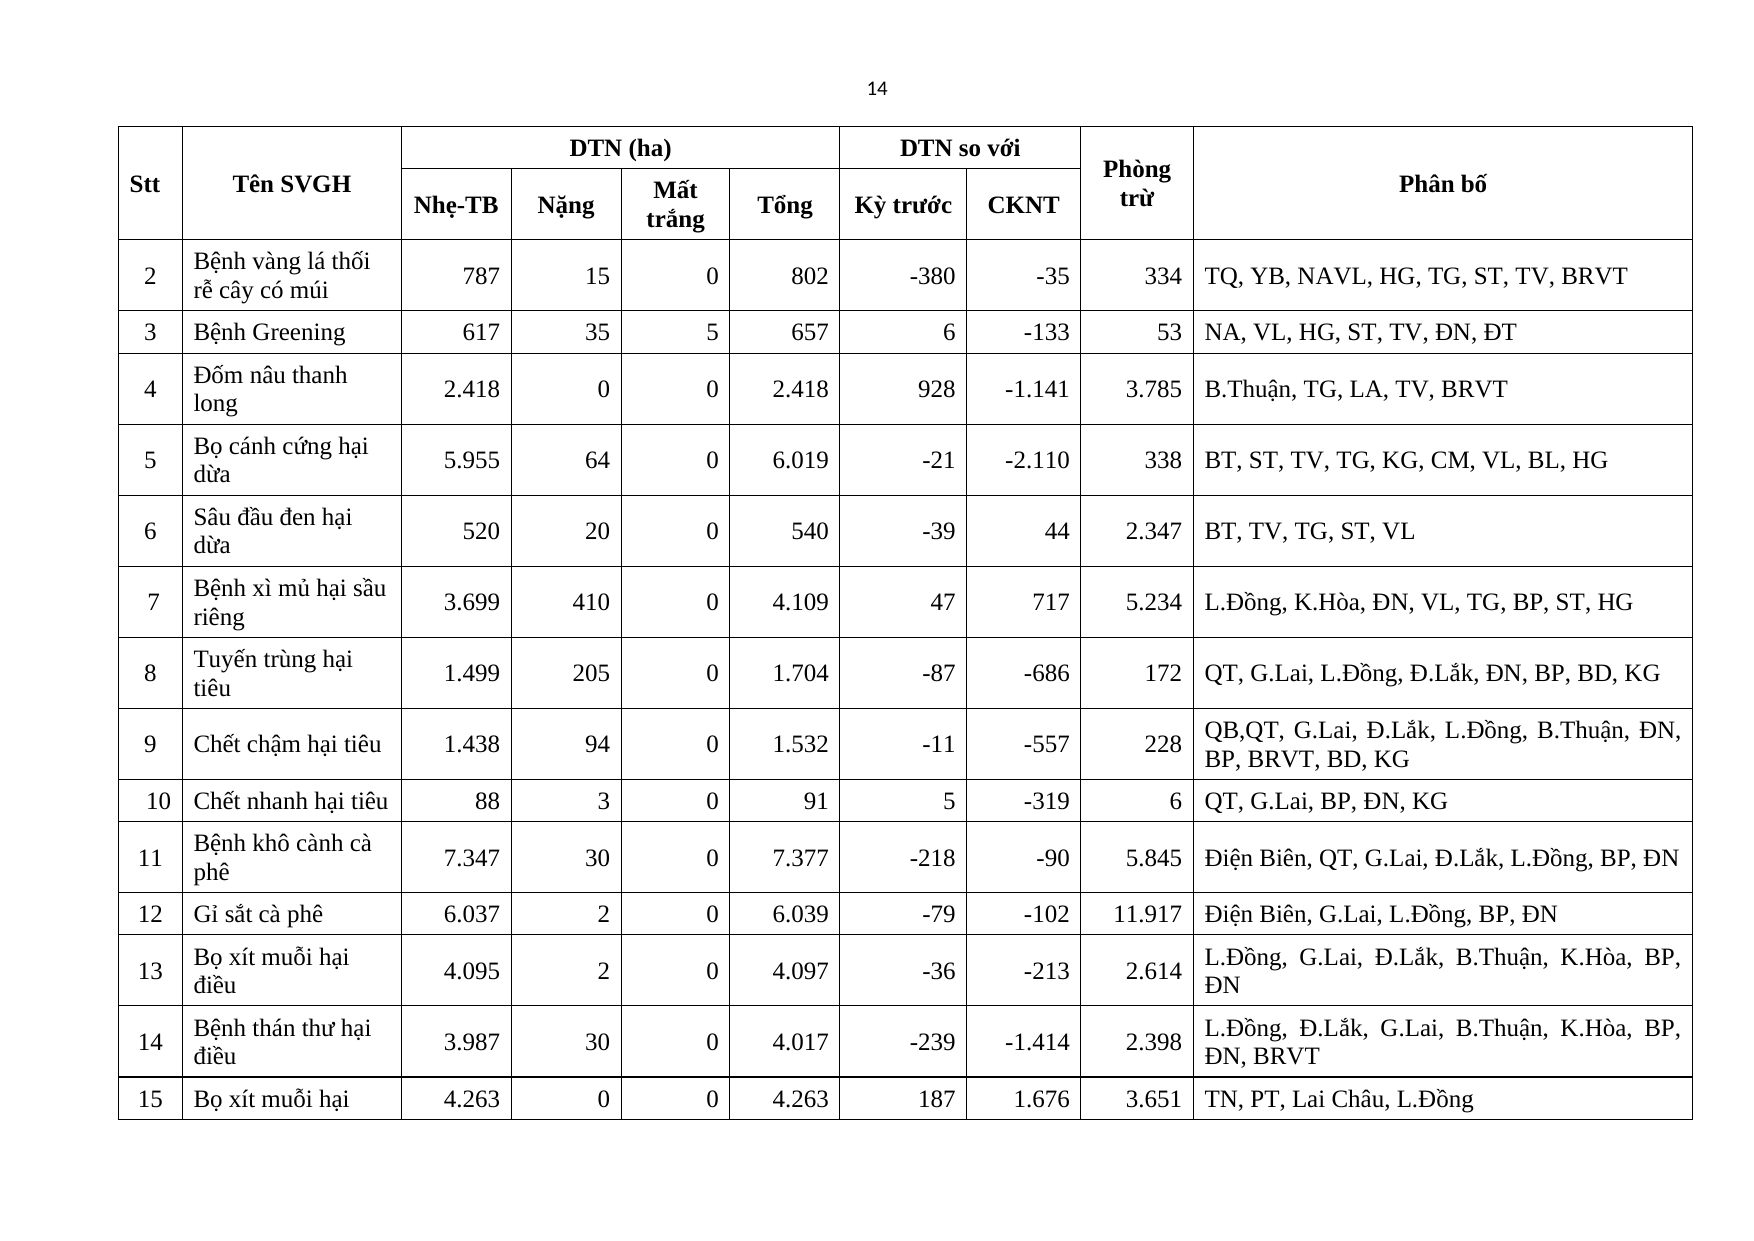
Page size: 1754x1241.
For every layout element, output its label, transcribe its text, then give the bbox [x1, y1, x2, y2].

table_cell CKNT [967, 169, 1080, 239]
table_cell 53 [1081, 311, 1193, 352]
table_cell Đốm nâu thanh long [183, 354, 401, 423]
table_cell 6.019 [730, 425, 839, 494]
table_cell Gỉ sắt cà phê [183, 893, 401, 934]
table_cell -36 [840, 935, 966, 1005]
table_cell 94 [512, 709, 621, 779]
table_cell -239 [840, 1006, 966, 1076]
table_cell 5 [622, 311, 729, 352]
table_cell 205 [512, 638, 621, 708]
table_header Tên SVGH [183, 127, 401, 239]
table_cell 3.785 [1081, 354, 1193, 423]
table_cell QT, G.Lai, BP, ĐN, KG [1194, 780, 1692, 821]
table_cell Điện Biên, G.Lai, L.Đồng, BP, ĐN [1194, 893, 1692, 934]
table_cell 0 [622, 425, 729, 494]
table_cell -90 [967, 822, 1080, 892]
table_cell 1.438 [402, 709, 511, 779]
table_cell 2.614 [1081, 935, 1193, 1005]
table_cell 4.017 [730, 1006, 839, 1076]
table_cell 657 [730, 311, 839, 352]
table_cell Bệnh khô cành cà phê [183, 822, 401, 892]
table_cell -2.110 [967, 425, 1080, 494]
table_cell L.Đồng, Đ.Lắk, G.Lai, B.Thuận, K.Hòa, BP, ĐN, BRVT [1194, 1006, 1692, 1076]
table_cell 928 [840, 354, 966, 423]
table_cell 0 [622, 709, 729, 779]
table_cell 228 [1081, 709, 1193, 779]
table_cell 0 [622, 780, 729, 821]
table_cell 338 [1081, 425, 1193, 494]
table_cell 617 [402, 311, 511, 352]
table_cell 6.037 [402, 893, 511, 934]
table_cell 3 [512, 780, 621, 821]
table_cell -11 [840, 709, 966, 779]
table_cell 2 [512, 935, 621, 1005]
table_cell 20 [512, 496, 621, 566]
table_cell 540 [730, 496, 839, 566]
table_cell 6 [1081, 780, 1193, 821]
table_cell 4.109 [730, 567, 839, 637]
table_cell Kỳ trước [840, 169, 966, 239]
table_cell 4.263 [730, 1078, 839, 1119]
table_cell Bọ xít muỗi hại điều [183, 935, 401, 1005]
table_cell Tổng [730, 169, 839, 239]
table_cell 3 [119, 311, 182, 352]
table_cell 6.039 [730, 893, 839, 934]
table_header DTN so với [840, 127, 1080, 168]
table_cell L.Đồng, K.Hòa, ĐN, VL, TG, BP, ST, HG [1194, 567, 1692, 637]
table_cell 30 [512, 822, 621, 892]
table_cell L.Đồng, G.Lai, Đ.Lắk, B.Thuận, K.Hòa, BP, ĐN [1194, 935, 1692, 1005]
table_cell Sâu đầu đen hại dừa [183, 496, 401, 566]
table_cell 4.263 [402, 1078, 511, 1119]
table_cell 15 [512, 240, 621, 310]
table_cell 4 [119, 354, 182, 423]
table_cell 64 [512, 425, 621, 494]
table_cell -35 [967, 240, 1080, 310]
table_cell 9 [119, 709, 182, 779]
table_header Phân bố [1194, 127, 1692, 239]
table_cell 0 [622, 638, 729, 708]
table_cell 5.955 [402, 425, 511, 494]
table_cell 0 [622, 240, 729, 310]
table_cell 334 [1081, 240, 1193, 310]
table_cell 1.499 [402, 638, 511, 708]
table_cell 2.418 [402, 354, 511, 423]
table_cell Bệnh thán thư hại điều [183, 1006, 401, 1076]
table_cell -557 [967, 709, 1080, 779]
table_cell 0 [622, 935, 729, 1005]
table_cell 13 [119, 935, 182, 1005]
table_cell QT, G.Lai, L.Đồng, Đ.Lắk, ĐN, BP, BD, KG [1194, 638, 1692, 708]
table_cell 44 [967, 496, 1080, 566]
table_cell TQ, YB, NAVL, HG, TG, ST, TV, BRVT [1194, 240, 1692, 310]
table_cell 5.845 [1081, 822, 1193, 892]
table_cell 7.347 [402, 822, 511, 892]
table_cell 91 [730, 780, 839, 821]
table_cell 0 [622, 1078, 729, 1119]
table_cell B.Thuận, TG, LA, TV, BRVT [1194, 354, 1692, 423]
table_cell 3.699 [402, 567, 511, 637]
table_cell -1.414 [967, 1006, 1080, 1076]
table_cell 0 [622, 822, 729, 892]
table_cell 2.418 [730, 354, 839, 423]
table_cell -39 [840, 496, 966, 566]
table_cell -79 [840, 893, 966, 934]
table_cell 88 [402, 780, 511, 821]
table_cell Bọ cánh cứng hại dừa [183, 425, 401, 494]
table_cell NA, VL, HG, ST, TV, ĐN, ĐT [1194, 311, 1692, 352]
table_cell Nhẹ-TB [402, 169, 511, 239]
table_cell 520 [402, 496, 511, 566]
table_cell Chết nhanh hại tiêu [183, 780, 401, 821]
table_cell -380 [840, 240, 966, 310]
table_cell 2 [512, 893, 621, 934]
table_cell -102 [967, 893, 1080, 934]
table_cell Chết chậm hại tiêu [183, 709, 401, 779]
table_cell 14 [119, 1006, 182, 1076]
table_cell 4.095 [402, 935, 511, 1005]
table_cell 5 [840, 780, 966, 821]
table_cell 6 [840, 311, 966, 352]
table_cell 1.704 [730, 638, 839, 708]
table_cell 15 [119, 1078, 182, 1119]
table_cell 0 [622, 893, 729, 934]
table_cell QB,QT, G.Lai, Đ.Lắk, L.Đồng, B.Thuận, ĐN, BP, BRVT, BD, KG [1194, 709, 1692, 779]
table_cell 5 [119, 425, 182, 494]
table_cell 1.532 [730, 709, 839, 779]
table_cell Tuyến trùng hại tiêu [183, 638, 401, 708]
table_cell TN, PT, Lai Châu, L.Đồng [1194, 1078, 1692, 1119]
table_cell Bệnh xì mủ hại sầu riêng [183, 567, 401, 637]
table_cell 802 [730, 240, 839, 310]
table_cell 2 [119, 240, 182, 310]
table_cell 0 [622, 567, 729, 637]
table_cell Điện Biên, QT, G.Lai, Đ.Lắk, L.Đồng, BP, ĐN [1194, 822, 1692, 892]
table_cell -213 [967, 935, 1080, 1005]
table_cell 0 [622, 354, 729, 423]
table_cell -21 [840, 425, 966, 494]
table_cell 10 [119, 780, 182, 821]
table_cell 1.676 [967, 1078, 1080, 1119]
table_cell 47 [840, 567, 966, 637]
table_cell 172 [1081, 638, 1193, 708]
table_header DTN (ha) [402, 127, 839, 168]
table_cell -319 [967, 780, 1080, 821]
table_header Phòng trừ [1081, 127, 1193, 239]
table_cell 6 [119, 496, 182, 566]
table_header Stt [119, 127, 182, 239]
table_cell 8 [119, 638, 182, 708]
table_cell 5.234 [1081, 567, 1193, 637]
table_cell 0 [622, 1006, 729, 1076]
table_cell 0 [622, 496, 729, 566]
table_cell 410 [512, 567, 621, 637]
table_cell 11 [119, 822, 182, 892]
table_cell 2.398 [1081, 1006, 1193, 1076]
table_cell 30 [512, 1006, 621, 1076]
table_cell 7.377 [730, 822, 839, 892]
table_cell BT, TV, TG, ST, VL [1194, 496, 1692, 566]
table_cell Mất trắng [622, 169, 729, 239]
table_cell Bọ xít muỗi hại chè [183, 1078, 401, 1119]
table_cell 2.347 [1081, 496, 1193, 566]
table_cell -218 [840, 822, 966, 892]
table_cell 187 [840, 1078, 966, 1119]
table_cell 12 [119, 893, 182, 934]
table_cell 0 [512, 354, 621, 423]
table_cell Bệnh Greening [183, 311, 401, 352]
table_cell 787 [402, 240, 511, 310]
table_cell 3.651 [1081, 1078, 1193, 1119]
table_cell 0 [512, 1078, 621, 1119]
table_cell 717 [967, 567, 1080, 637]
table_cell BT, ST, TV, TG, KG, CM, VL, BL, HG [1194, 425, 1692, 494]
table_cell 11.917 [1081, 893, 1193, 934]
table_cell -133 [967, 311, 1080, 352]
table_cell 7 [119, 567, 182, 637]
table_cell -686 [967, 638, 1080, 708]
table_cell 4.097 [730, 935, 839, 1005]
table_cell Nặng [512, 169, 621, 239]
table_cell -87 [840, 638, 966, 708]
table_cell Bệnh vàng lá thối rễ cây có múi [183, 240, 401, 310]
table_cell 3.987 [402, 1006, 511, 1076]
table_cell 35 [512, 311, 621, 352]
table_cell -1.141 [967, 354, 1080, 423]
